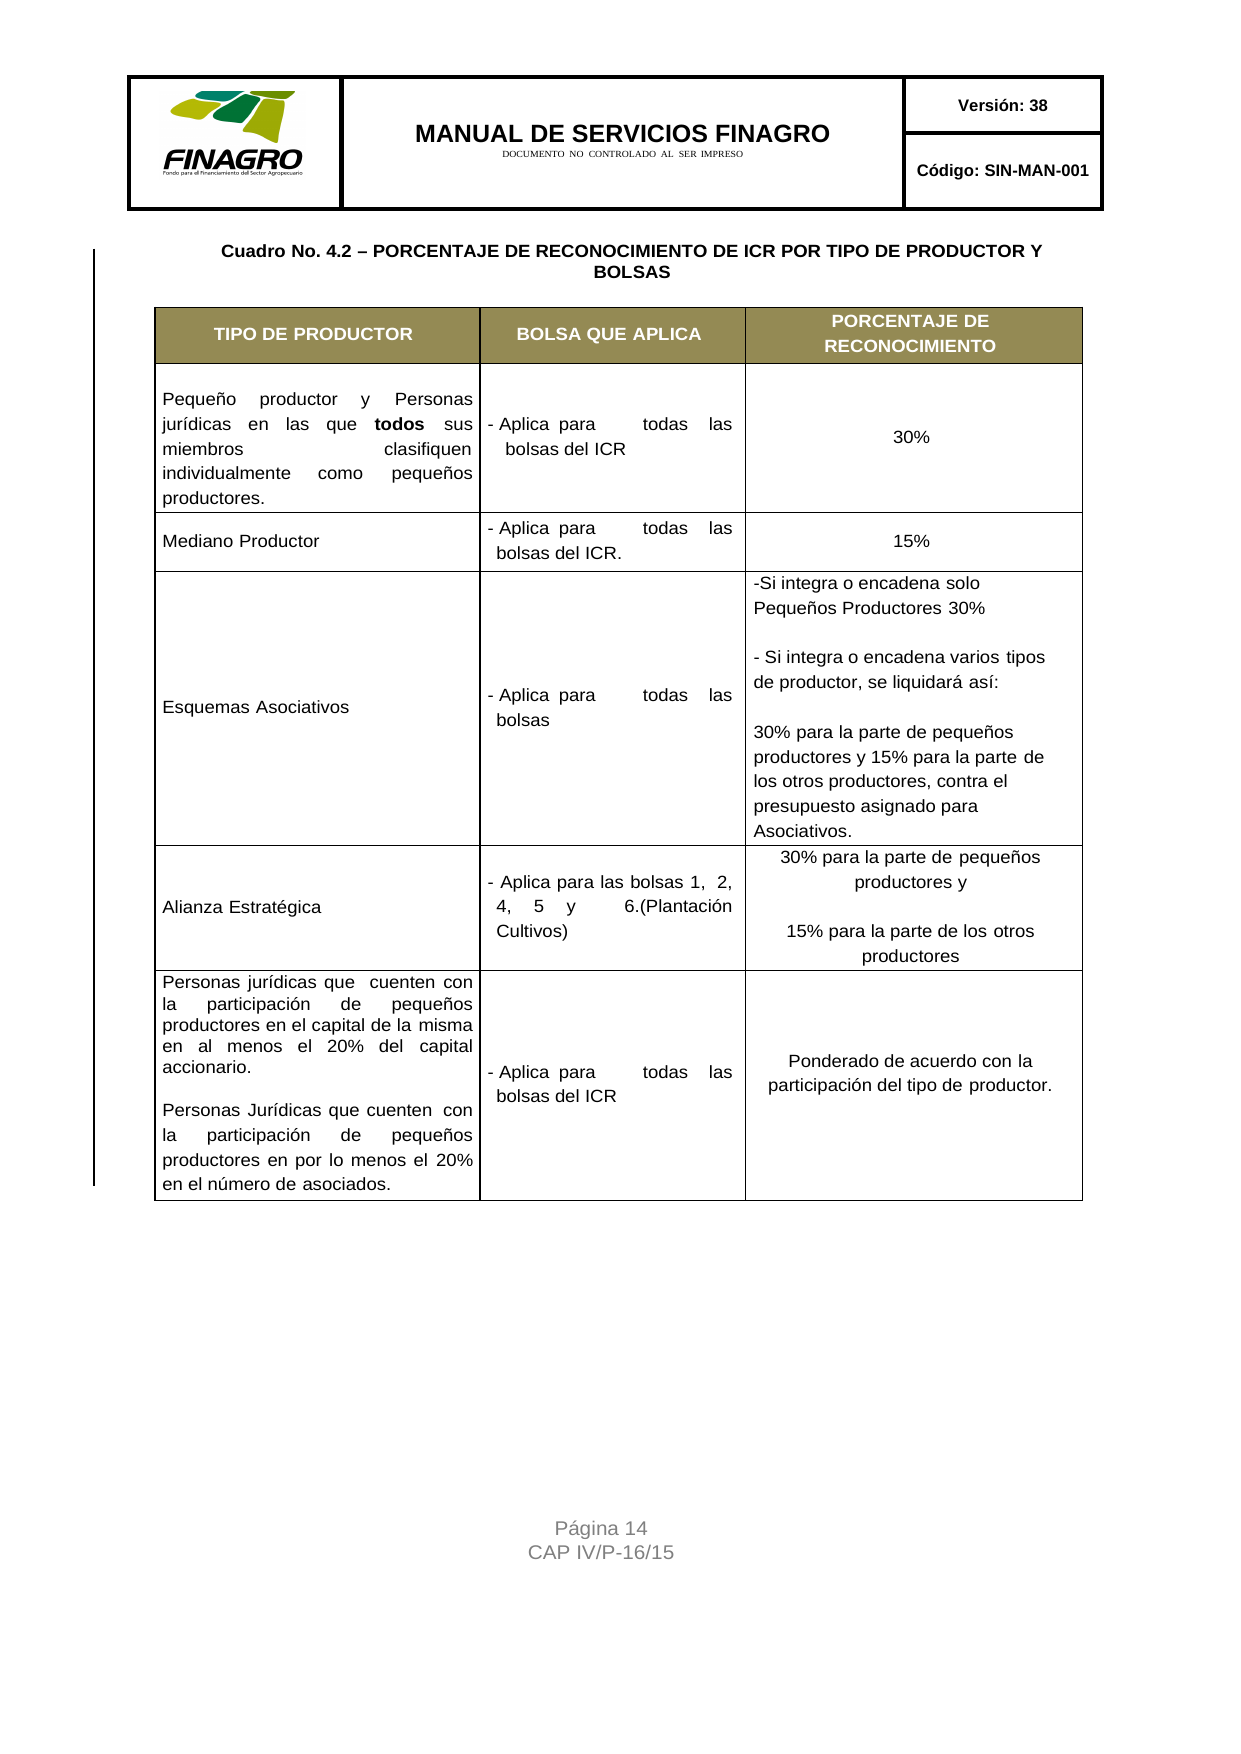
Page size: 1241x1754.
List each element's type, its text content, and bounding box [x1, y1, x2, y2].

table_header [131, 79, 339, 207]
table_header BOLSA QUE APLICA [481, 308, 745, 363]
table_cell Código: SIN-MAN-001 [906, 135, 1100, 207]
table_cell las [698, 364, 745, 512]
table_cell 15% [746, 513, 1082, 571]
table_cell todas [635, 513, 698, 571]
table_cell las [698, 971, 745, 1199]
table_cell todas [635, 572, 698, 845]
table_header MANUAL DE SERVICIOS FINAGRO DOCUMENTO NO CONTROLADO AL SER IMPRESO [344, 79, 902, 207]
table_cell - Aplica para bolsas del ICR. [481, 513, 634, 571]
table_header PORCENTAJE DE RECONOCIMIENTO [746, 308, 1082, 363]
table_cell Ponderado de acuerdo con la participación del tipo de productor. [746, 971, 1082, 1199]
table_cell 30% [746, 364, 1082, 512]
table_cell - Aplica para bolsas del ICR [481, 971, 634, 1199]
picture [158, 91, 307, 180]
table_cell todas [635, 364, 698, 512]
table_cell Alianza Estratégica [156, 846, 479, 970]
table_cell Personas jurídicas que cuenten con la participación de pequeños productores en el capital de la misma en al menos el 20% del capital accionario. Personas Jurídicas que cuenten con la participación de pequeños productores en por lo menos el 20% en el número de asociados. [156, 971, 479, 1199]
text Cuadro No. 4.2 – PORCENTAJE DE RECONOCIMIENTO DE ICR POR TIPO DE PRODUCTOR Y BOLSAS [221, 240, 1115, 282]
table_cell Mediano Productor [156, 513, 479, 571]
table_cell 30% para la parte de pequeños productores y 15% para la parte de los otros productores [746, 846, 1082, 970]
table_header Versión: 38 [906, 79, 1100, 131]
table_cell - Aplica para las bolsas 1, 2, 4, 5 y 6.(Plantación Cultivos) [481, 846, 745, 970]
table_header TIPO DE PRODUCTOR [156, 308, 479, 363]
table_cell - Aplica para bolsas del ICR [481, 364, 634, 512]
table_cell - Aplica para bolsas [481, 572, 634, 845]
text Página 14 CAP IV/P-16/15 [528, 1517, 689, 1563]
table_cell las [698, 572, 745, 845]
table_cell las [698, 513, 745, 571]
table_cell Esquemas Asociativos [156, 572, 479, 845]
table_cell Pequeño productor y Personas jurídicas en las que todos sus miembros clasifiquen individualmente como pequeños productores. [156, 364, 479, 512]
table_cell todas [635, 971, 698, 1199]
table_cell -Si integra o encadena solo Pequeños Productores 30% - Si integra o encadena varios tipos de productor, se liquidará así: 30% para la parte de pequeños productores y 15% para la parte de los otros productores, contra el presupuesto asignado para Asociativos. [746, 572, 1082, 845]
